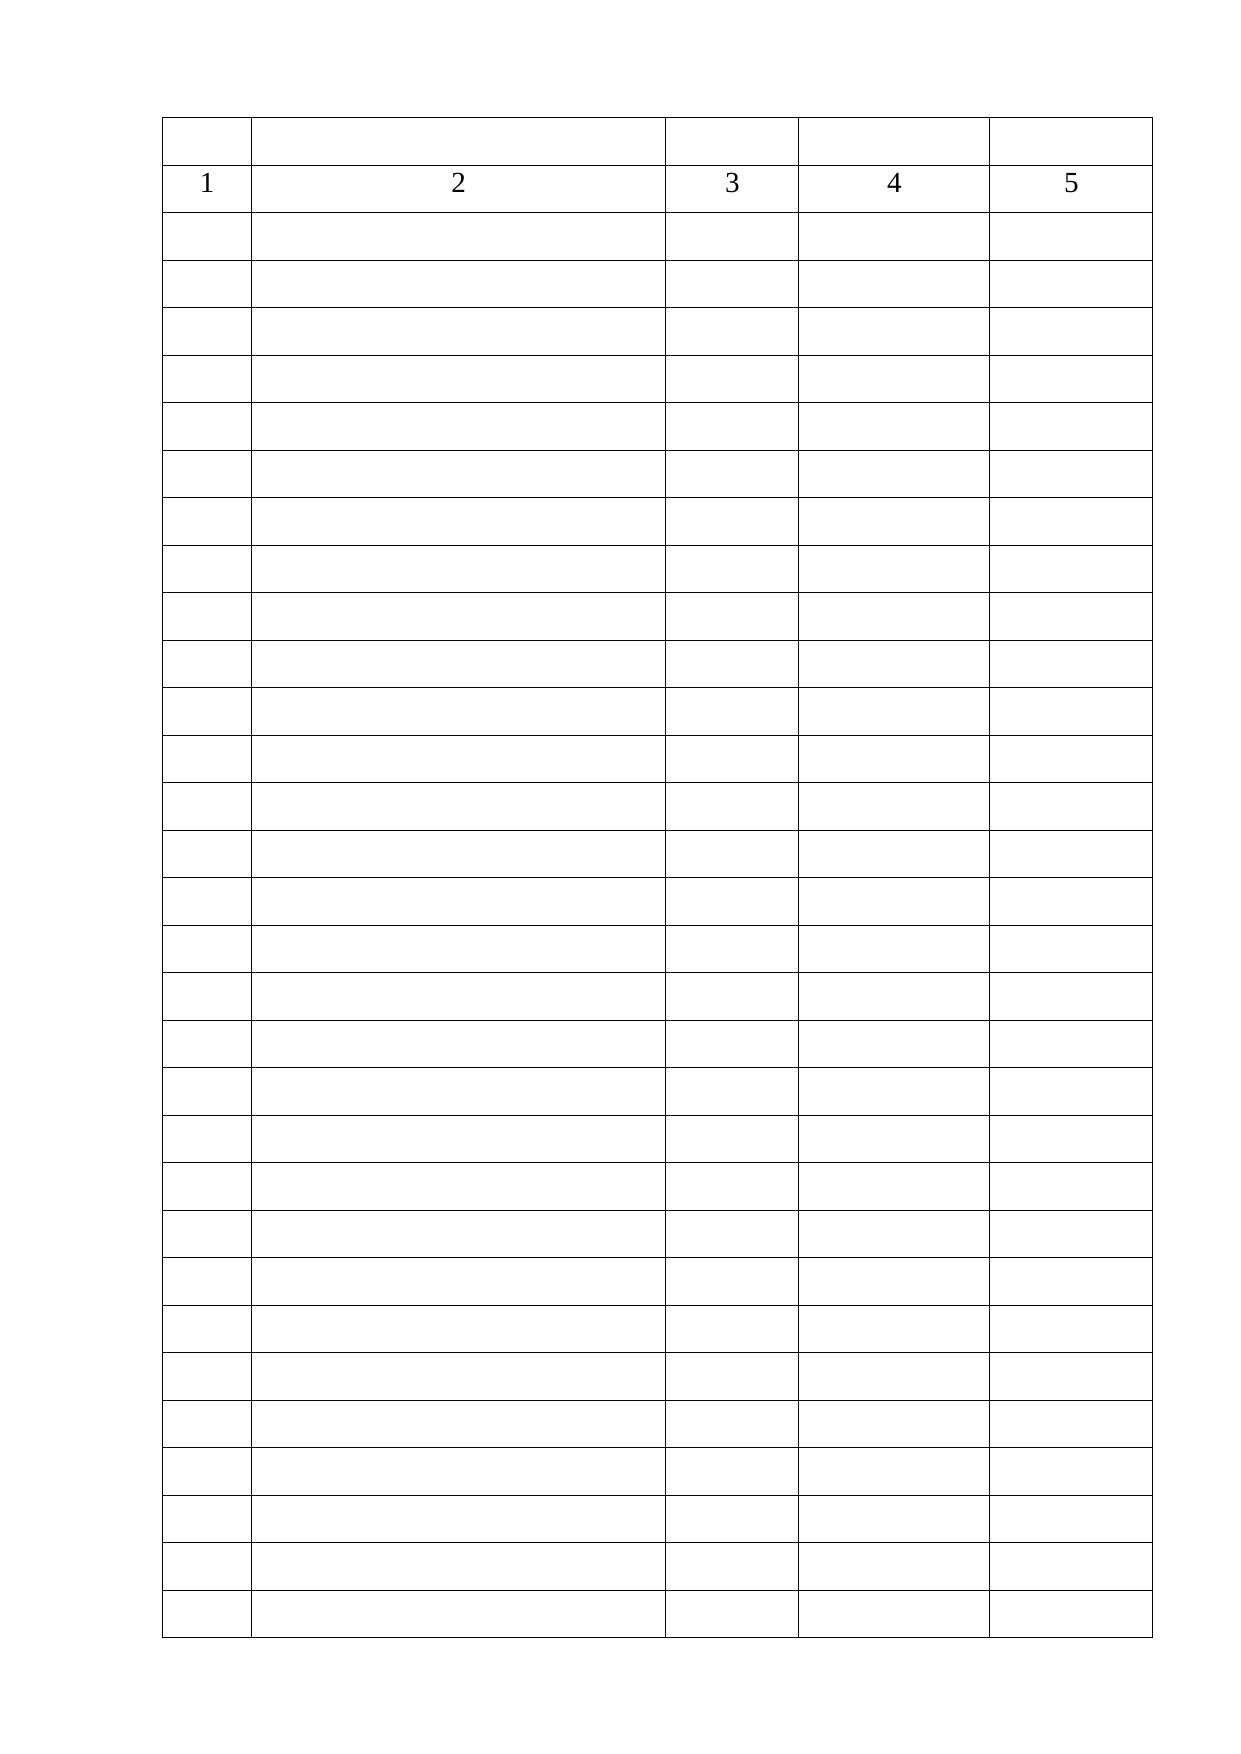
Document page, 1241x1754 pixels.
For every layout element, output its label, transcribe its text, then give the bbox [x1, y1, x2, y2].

table_cell [990, 1163, 1152, 1209]
table_cell [252, 118, 665, 164]
table_cell [666, 546, 798, 592]
table_cell [990, 783, 1152, 829]
table_cell [799, 783, 989, 829]
table_cell [990, 831, 1152, 877]
table_cell [252, 308, 665, 354]
table_cell [163, 1258, 251, 1304]
table_cell [799, 1163, 989, 1209]
table_cell [990, 1258, 1152, 1304]
table_cell [799, 118, 989, 164]
table_cell [252, 878, 665, 924]
table_cell [799, 1353, 989, 1399]
table_cell [799, 641, 989, 687]
table_cell [990, 878, 1152, 924]
table_cell [252, 831, 665, 877]
table_cell [666, 1258, 798, 1304]
table_cell [799, 1306, 989, 1352]
table_cell [163, 973, 251, 1019]
table_cell [990, 926, 1152, 972]
table_cell [990, 308, 1152, 354]
table_cell [666, 213, 798, 259]
table_cell [252, 1211, 665, 1257]
table_cell [990, 356, 1152, 402]
table_cell [799, 926, 989, 972]
table_cell [799, 213, 989, 259]
table_cell [990, 261, 1152, 307]
table_cell [666, 1496, 798, 1542]
table_cell [666, 593, 798, 639]
table_cell [163, 831, 251, 877]
table_cell [252, 403, 665, 449]
table_cell [990, 451, 1152, 497]
table_cell [252, 1258, 665, 1304]
table_cell [666, 498, 798, 544]
table_cell [163, 736, 251, 782]
table_cell [163, 1211, 251, 1257]
table_cell [666, 1211, 798, 1257]
table_cell [252, 1353, 665, 1399]
table_cell [252, 1401, 665, 1447]
table_cell [666, 783, 798, 829]
table_cell [252, 1591, 665, 1637]
table_cell 4 [799, 166, 989, 212]
table_cell [666, 1353, 798, 1399]
table_cell [666, 688, 798, 734]
table_cell [666, 1068, 798, 1114]
table_cell [799, 688, 989, 734]
table_cell [252, 451, 665, 497]
table_cell [666, 878, 798, 924]
table_cell [252, 688, 665, 734]
table_cell [799, 498, 989, 544]
table_cell [990, 1021, 1152, 1067]
table_cell [799, 878, 989, 924]
table_cell [252, 593, 665, 639]
table_cell [799, 546, 989, 592]
table_cell [990, 1496, 1152, 1542]
table_cell [799, 1591, 989, 1637]
table_cell [990, 1591, 1152, 1637]
table_cell [666, 261, 798, 307]
table_cell [252, 213, 665, 259]
table_cell [799, 1448, 989, 1494]
table_cell 1 [163, 166, 251, 212]
table_cell [666, 1306, 798, 1352]
table_cell [163, 926, 251, 972]
table_cell [163, 118, 251, 164]
table_cell [163, 213, 251, 259]
table_cell [163, 356, 251, 402]
table_cell 2 [252, 166, 665, 212]
table_cell [990, 118, 1152, 164]
table_cell [163, 498, 251, 544]
table_cell [990, 1068, 1152, 1114]
table_cell [799, 1068, 989, 1114]
table_cell [799, 261, 989, 307]
table_cell [666, 1401, 798, 1447]
table_cell [666, 831, 798, 877]
table_cell [990, 593, 1152, 639]
table_cell [163, 1116, 251, 1162]
table_cell [990, 213, 1152, 259]
table_cell [666, 1021, 798, 1067]
table_cell [163, 1496, 251, 1542]
table_cell [163, 1448, 251, 1494]
table_cell [163, 1068, 251, 1114]
table_cell [799, 1021, 989, 1067]
table_cell [163, 783, 251, 829]
table_cell [666, 1448, 798, 1494]
table_cell [666, 1591, 798, 1637]
table_cell [163, 1543, 251, 1589]
table_cell [666, 1163, 798, 1209]
table_cell [163, 878, 251, 924]
table_cell [163, 688, 251, 734]
table_cell [252, 1021, 665, 1067]
table_cell [163, 1306, 251, 1352]
table_cell [666, 356, 798, 402]
table_cell [163, 1021, 251, 1067]
table_cell [252, 546, 665, 592]
table_cell [990, 1116, 1152, 1162]
table_cell [252, 498, 665, 544]
table_cell [252, 641, 665, 687]
table_cell [990, 1211, 1152, 1257]
table_cell [252, 1068, 665, 1114]
table_cell [990, 973, 1152, 1019]
table_cell [799, 593, 989, 639]
table_cell [252, 1448, 665, 1494]
table_cell 3 [666, 166, 798, 212]
table_cell [990, 1353, 1152, 1399]
table_cell [799, 1258, 989, 1304]
table_cell [252, 356, 665, 402]
table_cell [990, 1543, 1152, 1589]
table_cell [666, 736, 798, 782]
table_cell [666, 403, 798, 449]
table_cell [799, 451, 989, 497]
table_cell [163, 308, 251, 354]
table_cell [799, 831, 989, 877]
table_cell [252, 783, 665, 829]
table_cell [163, 1401, 251, 1447]
table_cell 5 [990, 166, 1152, 212]
table_cell [990, 641, 1152, 687]
table_cell [990, 498, 1152, 544]
table_cell [252, 1116, 665, 1162]
table_cell [163, 1353, 251, 1399]
table_cell [252, 1543, 665, 1589]
table_cell [990, 1448, 1152, 1494]
table_cell [163, 451, 251, 497]
table_cell [990, 403, 1152, 449]
table_cell [799, 403, 989, 449]
table_cell [666, 451, 798, 497]
table_cell [163, 261, 251, 307]
table_cell [799, 308, 989, 354]
table_cell [990, 1401, 1152, 1447]
table_cell [163, 593, 251, 639]
table_cell [666, 118, 798, 164]
table_cell [666, 973, 798, 1019]
table_cell [990, 688, 1152, 734]
table_cell [252, 261, 665, 307]
table_cell [252, 926, 665, 972]
table_cell [163, 641, 251, 687]
table_cell [252, 1163, 665, 1209]
table_cell [163, 403, 251, 449]
table_cell [163, 546, 251, 592]
table_cell [799, 1116, 989, 1162]
table_cell [252, 736, 665, 782]
table_cell [666, 308, 798, 354]
table_cell [799, 356, 989, 402]
table_cell [799, 973, 989, 1019]
table_cell [799, 1401, 989, 1447]
table_cell [990, 1306, 1152, 1352]
table_cell [666, 1543, 798, 1589]
table_cell [666, 641, 798, 687]
table_cell [799, 1496, 989, 1542]
table_cell [666, 926, 798, 972]
table_cell [666, 1116, 798, 1162]
table_cell [799, 1211, 989, 1257]
table_cell [252, 973, 665, 1019]
table_cell [799, 1543, 989, 1589]
table_cell [990, 736, 1152, 782]
table_cell [163, 1163, 251, 1209]
table_cell [163, 1591, 251, 1637]
table_cell [990, 546, 1152, 592]
table_cell [799, 736, 989, 782]
table_cell [252, 1496, 665, 1542]
table_cell [252, 1306, 665, 1352]
